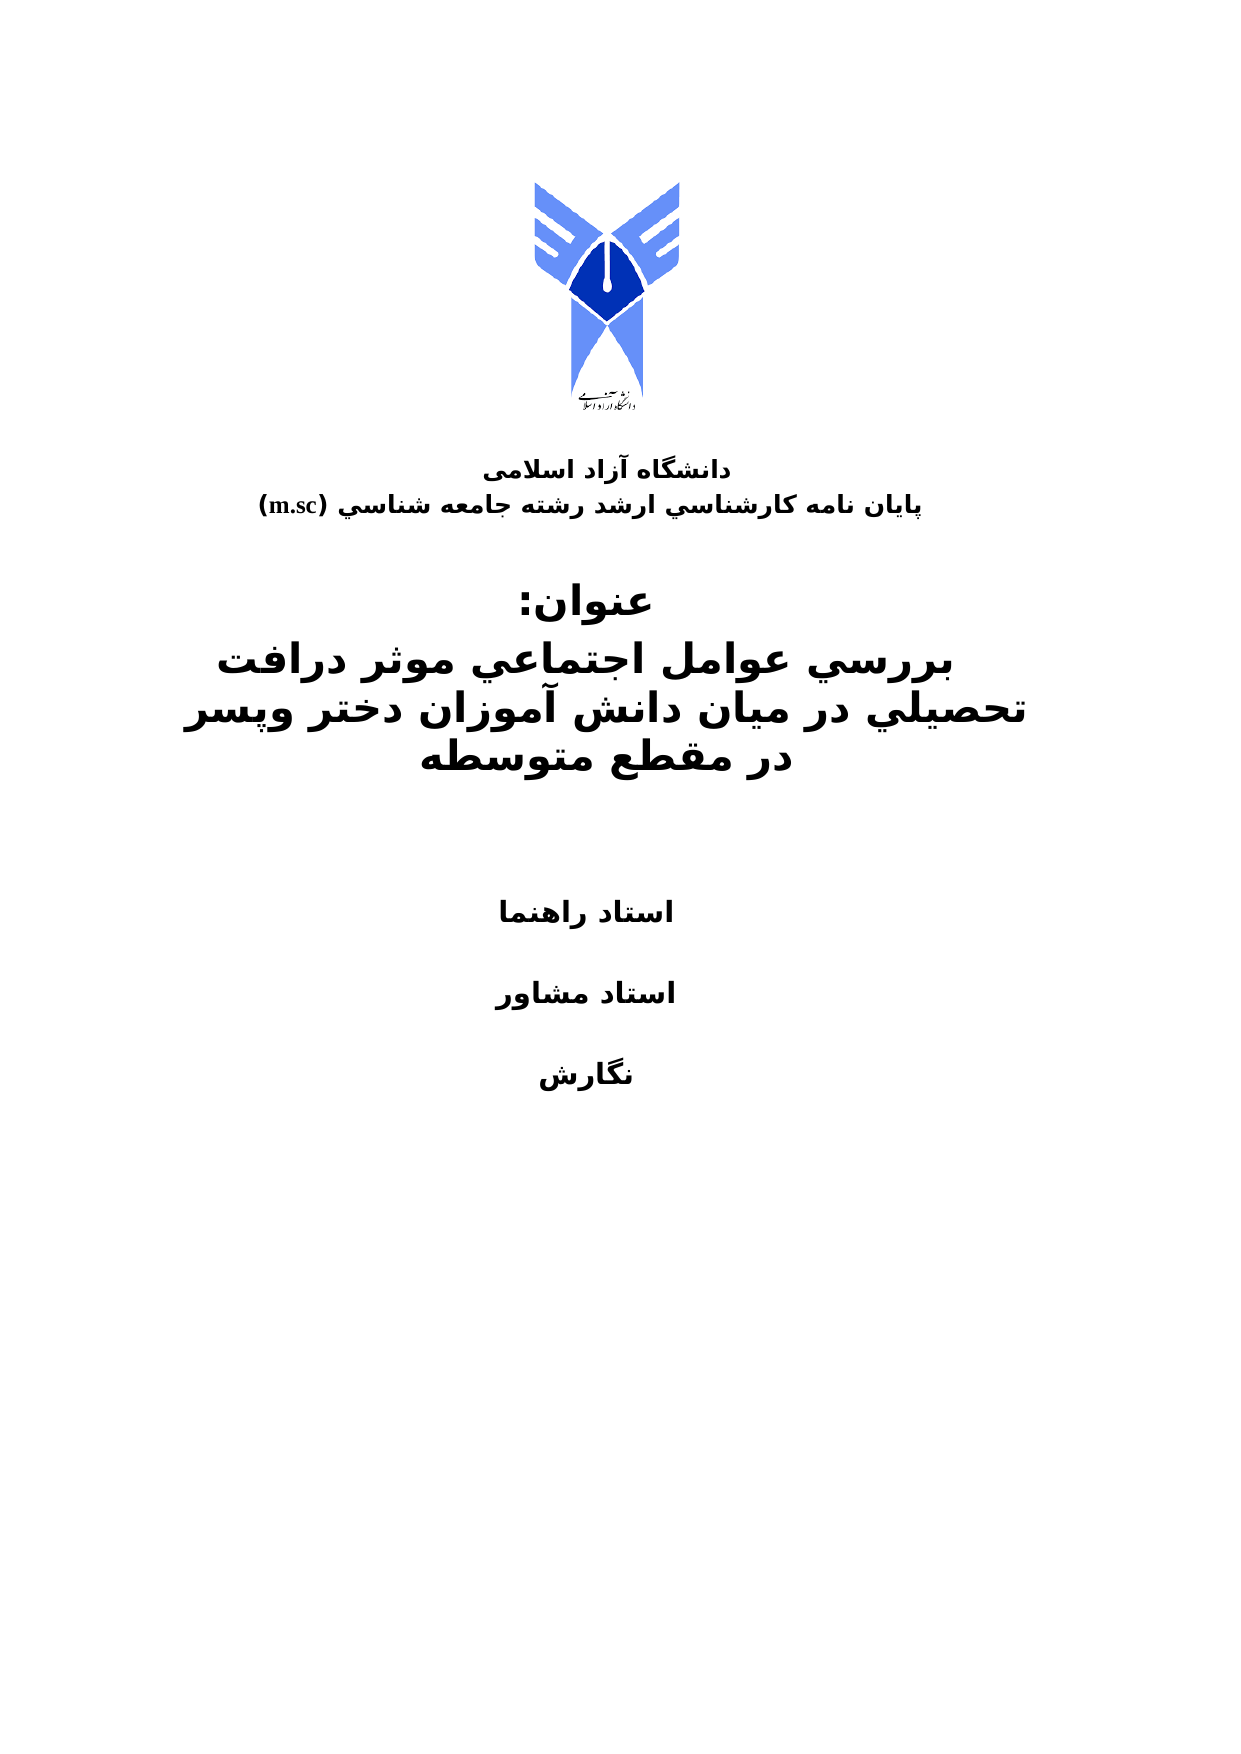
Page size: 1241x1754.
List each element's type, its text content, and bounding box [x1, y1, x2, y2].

text پايان نامه کارشناسي ارشد رشته جامعه شناسي (m.sc) [180, 490, 1033, 519]
text نگارش [180, 1058, 1033, 1092]
text عنوان: [180, 577, 1033, 625]
text استاد راهنما [180, 896, 1033, 930]
text دانشگاه آزاد اسلامی [180, 455, 1033, 484]
text بررسي عوامل اجتماعي موثر درافت تحصيلي در ميان دانش آموزان دختر وپسر در مقطع متوسطه [180, 635, 1033, 781]
text استاد مشاور [180, 977, 1033, 1011]
picture [528, 177, 685, 415]
